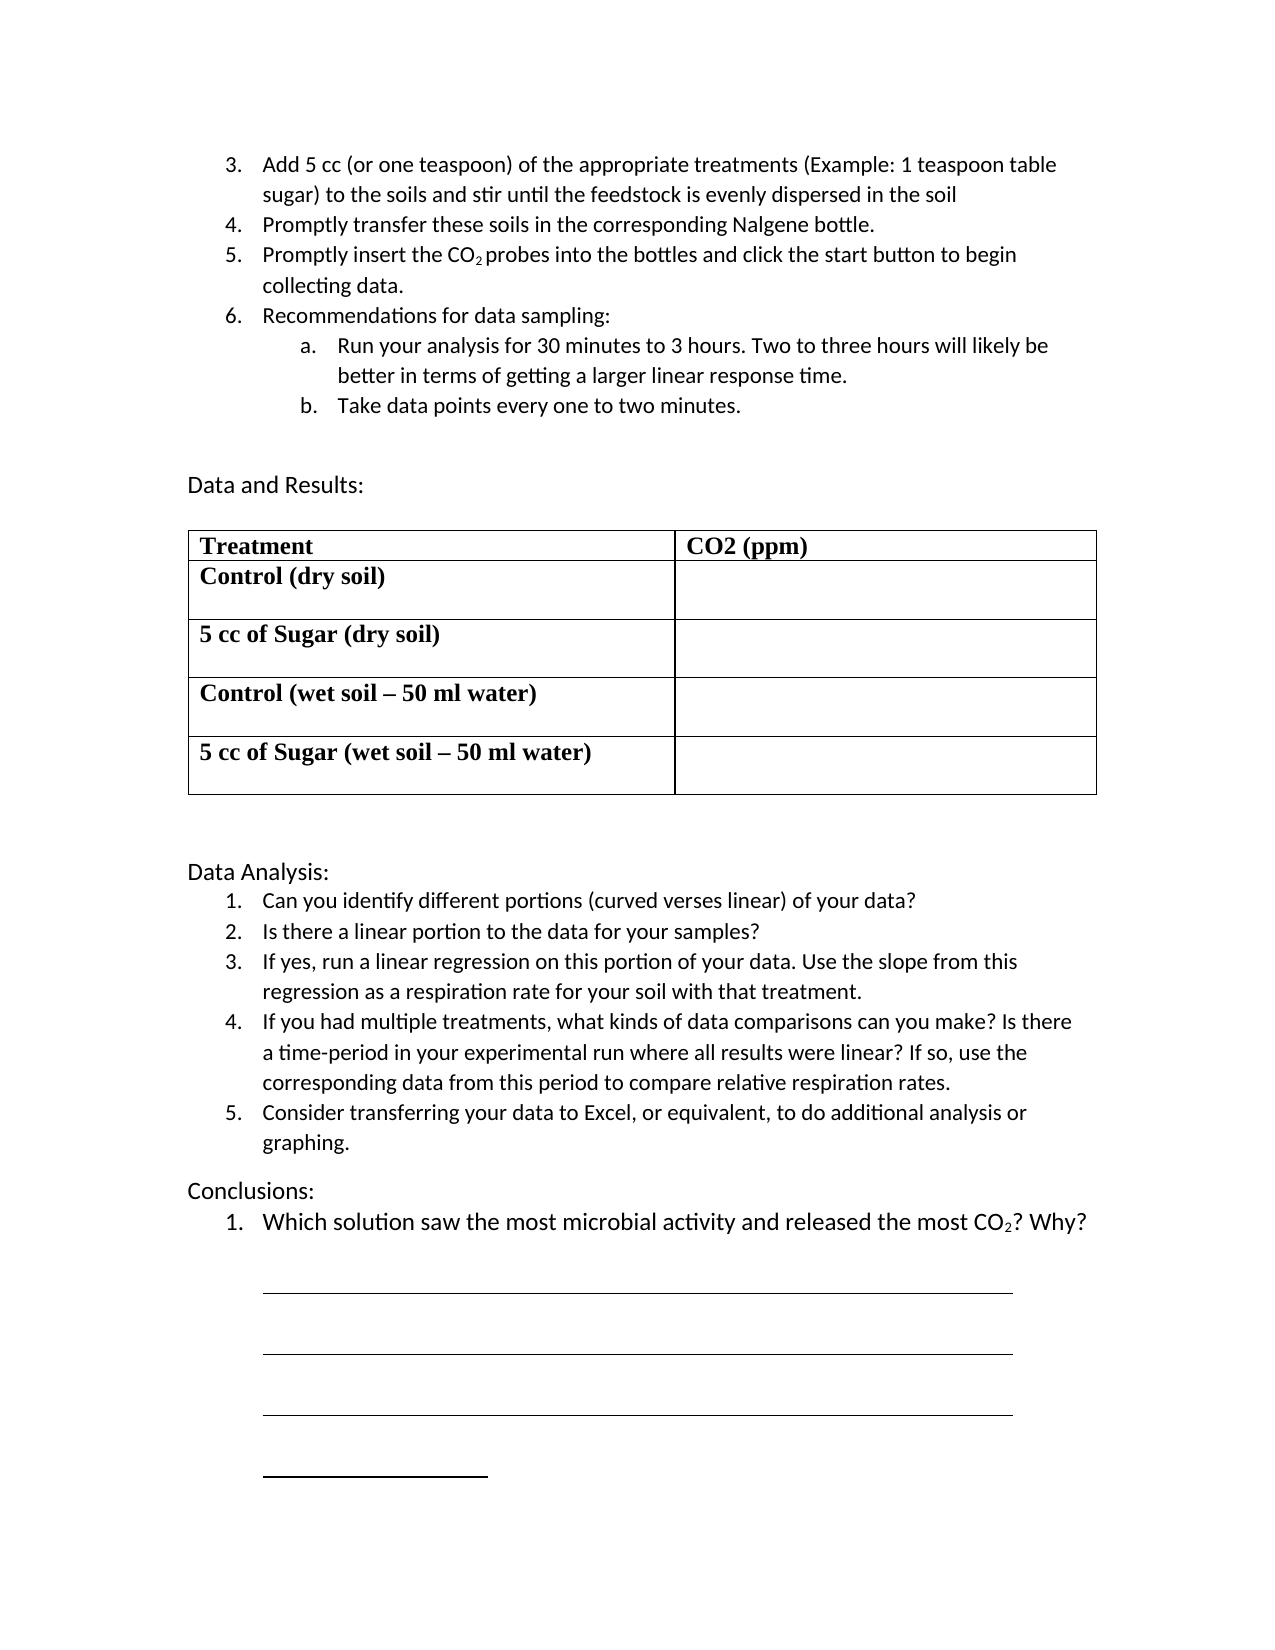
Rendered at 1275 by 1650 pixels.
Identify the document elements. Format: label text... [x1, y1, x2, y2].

table_cell 5 cc of Sugar (dry soil) [189, 620, 674, 677]
table_cell [676, 678, 1096, 736]
list Promptly transfer these soils in the corresponding Nalgene bottle. [225, 210, 1087, 238]
list If yes, run a linear regression on this portion of your data. Use the slope from this regression as a respiration rate for your soil with that treatment. [225, 947, 1087, 1005]
table_cell [676, 561, 1096, 618]
list Add 5 cc (or one teaspoon) of the appropriate treatments (Example: 1 teaspoon table sugar) to the soils and stir until the feedstock is evenly dispersed in the soil [225, 150, 1087, 208]
list Take data points every one to two minutes. [300, 392, 1087, 420]
table_cell Control (dry soil) [189, 561, 674, 618]
list Can you identify different portions (curved verses linear) of your data? [225, 887, 1087, 915]
list Which solution saw the most microbial activity and released the most CO2? Why? [225, 1206, 1087, 1480]
table_header CO2 (ppm) [676, 531, 1096, 560]
list Consider transferring your data to Excel, or equivalent, to do additional analysis or graphing. [225, 1098, 1087, 1156]
table_cell [676, 620, 1096, 677]
table_cell [676, 737, 1096, 794]
text Data Analysis: [187, 856, 1087, 887]
list Recommendations for data sampling: [225, 301, 1087, 329]
text Data and Results: [187, 469, 1087, 499]
list Promptly insert the CO2 probes into the bottles and click the start button to begin collecting data. [225, 241, 1087, 299]
list Run your analysis for 30 minutes to 3 hours. Two to three hours will likely be better in terms of getting a larger linear response time. [300, 331, 1087, 389]
table_cell 5 cc of Sugar (wet soil – 50 ml water) [189, 737, 674, 794]
list Is there a linear portion to the data for your samples? [225, 917, 1087, 945]
text Conclusions: [187, 1175, 1087, 1206]
table_cell Control (wet soil – 50 ml water) [189, 678, 674, 736]
list If you had multiple treatments, what kinds of data comparisons can you make? Is there a time-period in your experimental run where all results were linear? If so, use the corresponding data from this period to compare relative respiration rates. [225, 1007, 1087, 1096]
table_header Treatment [189, 531, 674, 560]
